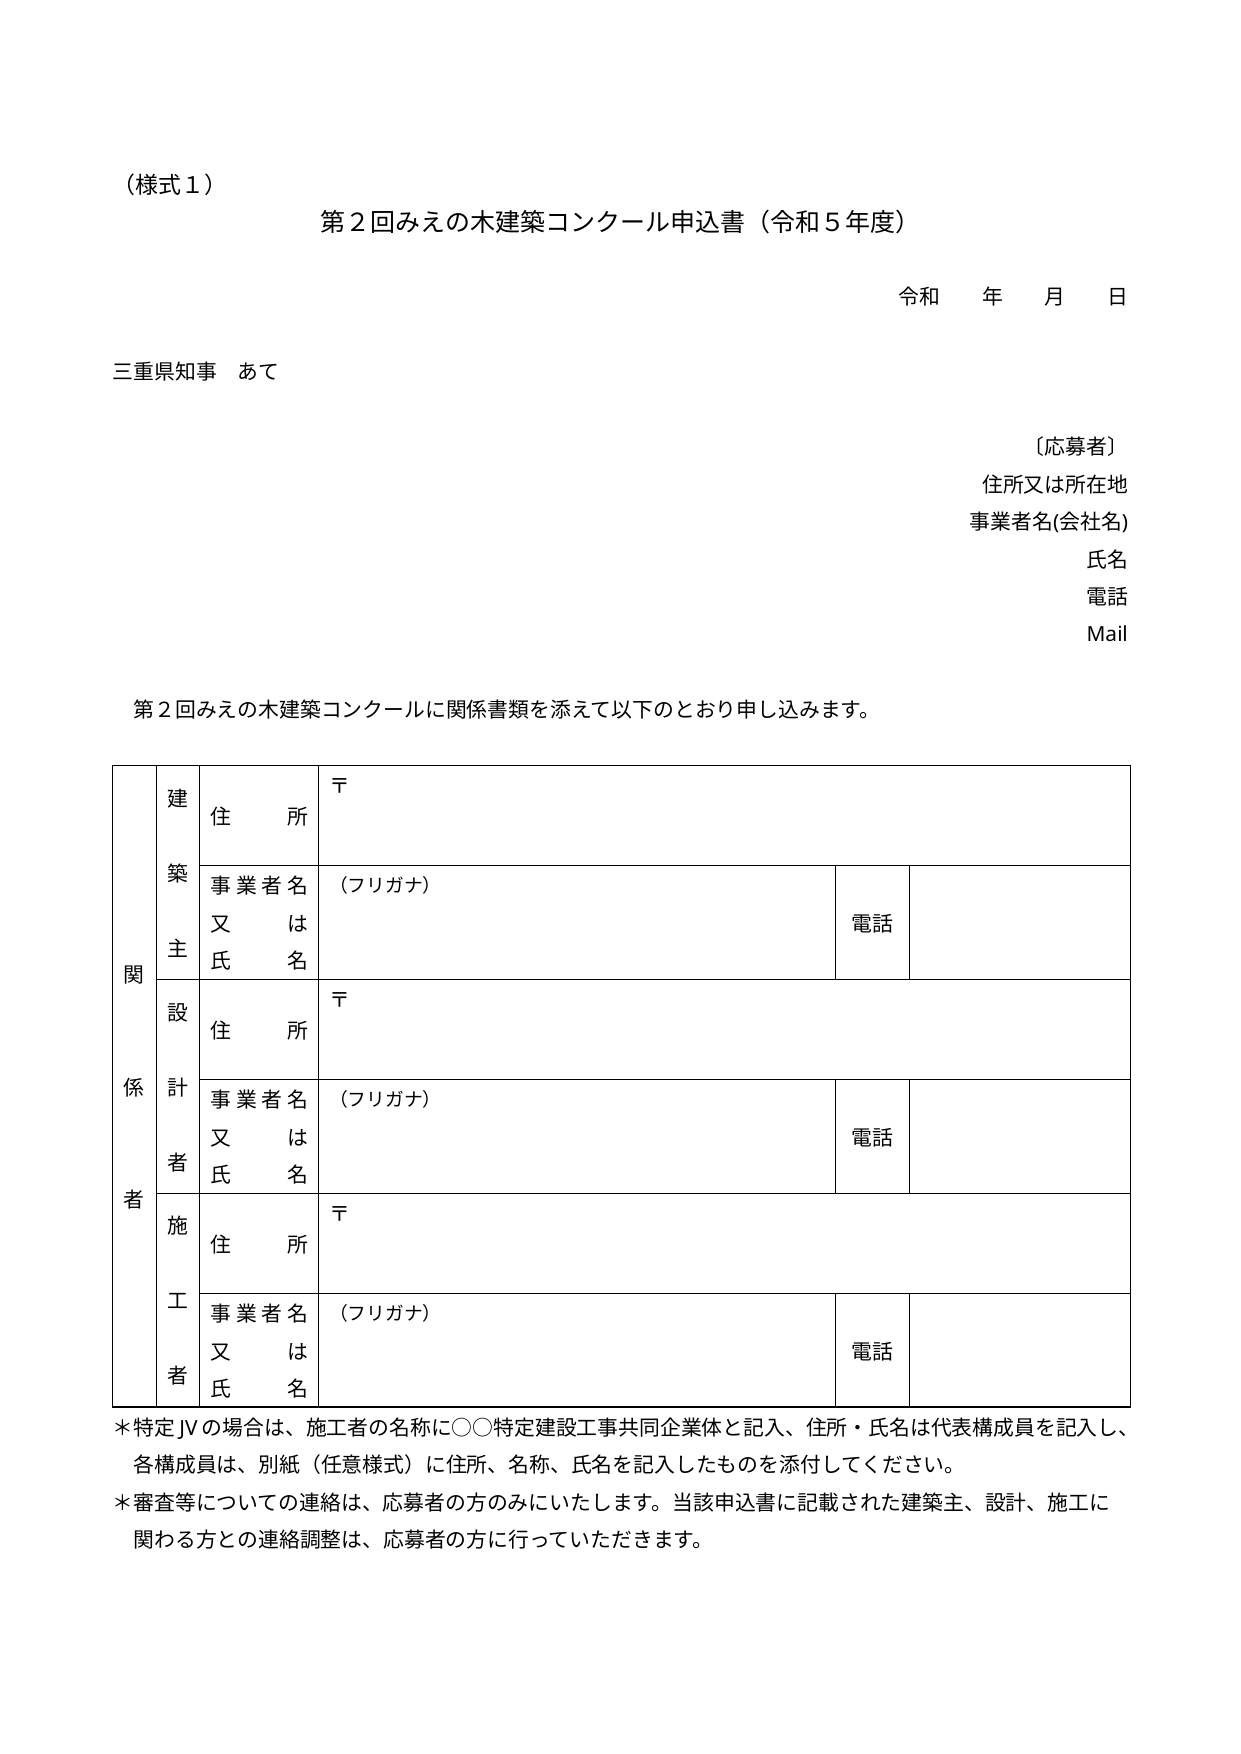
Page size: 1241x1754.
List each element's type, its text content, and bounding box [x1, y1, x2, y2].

table_cell （フリガナ） [319, 866, 835, 978]
text 電話 [112, 577, 1128, 614]
table_cell 〒 [319, 1194, 1130, 1293]
table_cell 住所 [200, 1194, 318, 1293]
text 第２回みえの木建築コンクールに関係書類を添えて以下のとおり申し込みます。 [112, 689, 1128, 727]
table_cell 設 計 者 [157, 980, 199, 1192]
text 第２回みえの木建築コンクール申込書（令和５年度） [112, 202, 1128, 239]
text （様式１） [112, 164, 1128, 202]
text ＊審査等についての連絡は、応募者の方のみにいたします。当該申込書に記載された建築主、設計、施工に関わる方との連絡調整は、応募者の方に行っていただきます。 [112, 1482, 1128, 1557]
table_cell 電話 [836, 1294, 909, 1406]
text ＊特定JVの場合は、施工者の名称に○○特定建設工事共同企業体と記入、住所・氏名は代表構成員を記入し、各構成員は、別紙（任意様式）に住所、名称、氏名を記入したものを添付してください。 [112, 1408, 1128, 1482]
table_cell 事業者名 又は 氏名 [200, 866, 318, 978]
text Mail [112, 614, 1128, 652]
table_cell 事業者名 又は 氏名 [200, 1080, 318, 1192]
table_cell [910, 866, 1130, 978]
table_cell 住所 [200, 980, 318, 1079]
table_cell （フリガナ） [319, 1294, 835, 1406]
table_cell 施 工 者 [157, 1194, 199, 1406]
table_cell （フリガナ） [319, 1080, 835, 1192]
text 事業者名(会社名) [112, 502, 1128, 539]
table_cell 電話 [836, 1080, 909, 1192]
table_header 住所 [200, 766, 318, 865]
table_cell 〒 [319, 980, 1130, 1079]
table_cell 電話 [836, 866, 909, 978]
table_cell [910, 1080, 1130, 1192]
table_cell [910, 1294, 1130, 1406]
table_cell 事業者名 又は 氏名 [200, 1294, 318, 1406]
table_header 関 係 者 [113, 766, 156, 1406]
text 令和 年 月 日 [112, 277, 1128, 314]
text 〔応募者〕 [112, 427, 1128, 464]
text 住所又は所在地 [112, 464, 1128, 502]
text 氏名 [112, 539, 1128, 577]
table_header 〒 [319, 766, 1130, 865]
table_header 建 築 主 [157, 766, 199, 978]
text 三重県知事 あて [112, 352, 1128, 389]
